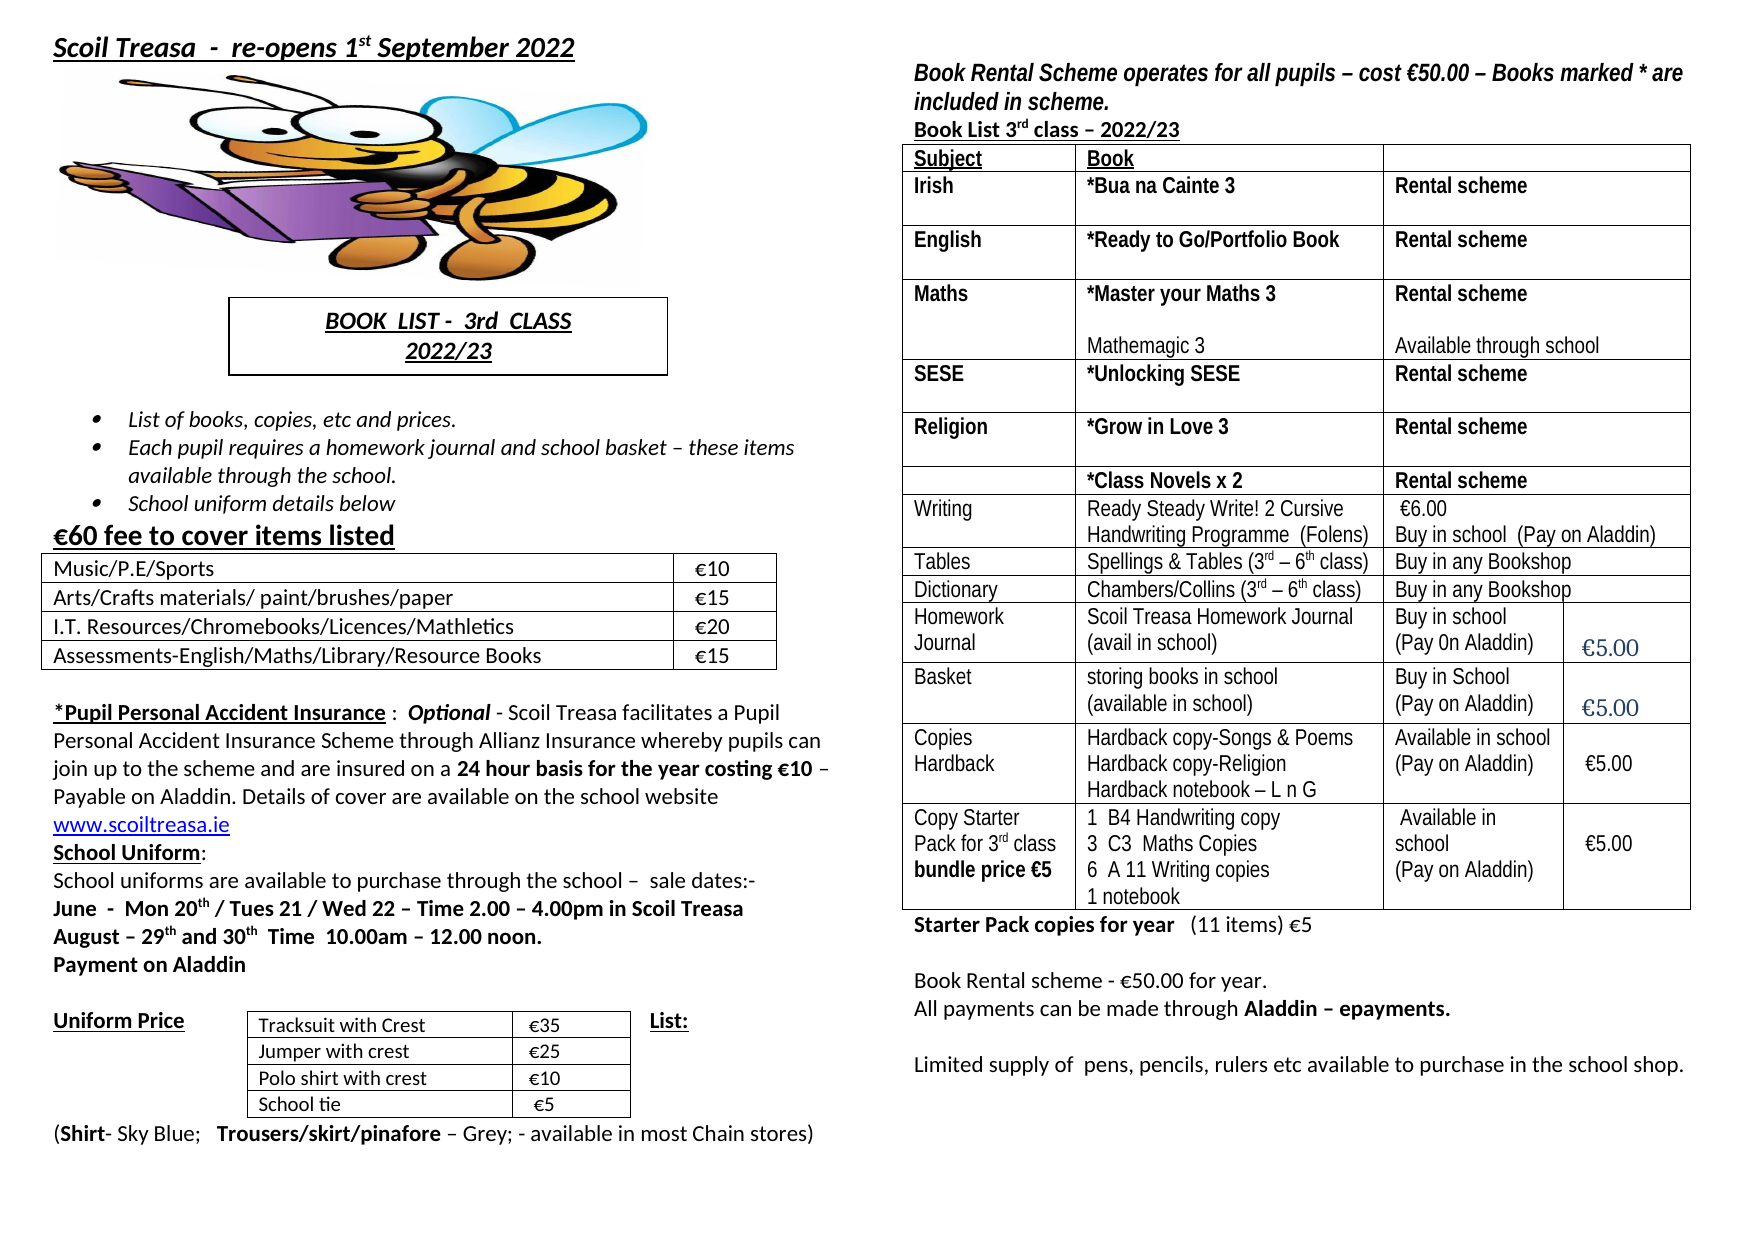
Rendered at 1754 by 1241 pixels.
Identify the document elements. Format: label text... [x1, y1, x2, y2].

table_cell €5.00 [1564, 804, 1690, 909]
table_cell Rental scheme Available through school [1384, 280, 1690, 358]
table_cell Chambers/Collins (3rd – 6th class) [1076, 576, 1383, 602]
table_cell 1 B4 Handwriting copy 3 C3 Maths Copies 6 A 11 Writing copies 1 notebook [1076, 804, 1383, 909]
table_header Music/P.E/Sports [42, 554, 673, 582]
text Book List 3rd class – 2022/23 [914, 116, 1701, 143]
table_cell Copies Hardback [903, 724, 1075, 803]
text Payment on Aladdin [53, 951, 840, 978]
text Starter Pack copies for year (11 items) €5 [914, 910, 1701, 938]
table_cell Assessments-English/Maths/Library/Resource Books [42, 641, 673, 669]
text Book Rental scheme - €50.00 for year. [914, 966, 1701, 994]
table_cell *Class Novels x 2 [1076, 467, 1383, 493]
table_header [1384, 145, 1690, 171]
table_cell €5.00 [1564, 663, 1690, 723]
table_cell Tables [903, 548, 1075, 574]
table_cell Buy in school (Pay 0n Aladdin) [1384, 603, 1563, 662]
table_cell €6.00 Buy in school (Pay on Aladdin) [1384, 495, 1690, 547]
table_cell Dictionary [903, 576, 1075, 602]
table_cell Hardback copy-Songs & Poems Hardback copy-Religion Hardback notebook – L n G [1076, 724, 1383, 803]
table_cell €20 [674, 612, 776, 640]
table_cell Irish [903, 172, 1075, 225]
table_header Subject [903, 145, 1075, 171]
table_cell [903, 467, 1075, 493]
text August – 29th and 30th Time 10.00am – 12.00 noon. [53, 922, 840, 951]
table_cell Available in school (Pay on Aladdin) [1384, 724, 1563, 803]
table_cell SESE [903, 360, 1075, 412]
table_cell *Unlocking SESE [1076, 360, 1383, 412]
table_cell €15 [674, 583, 776, 611]
table_cell *Ready to Go/Portfolio Book [1076, 226, 1383, 278]
text Uniform Price List: [53, 1007, 840, 1034]
table_cell Spellings & Tables (3rd – 6th class) [1076, 548, 1383, 574]
table_cell Copy Starter Pack for 3rd class bundle price €5 [903, 804, 1075, 909]
text Scoil Treasa - re-opens 1st September 2022 [53, 29, 840, 65]
table_cell Rental scheme [1384, 413, 1690, 466]
table_cell Rental scheme [1384, 467, 1690, 493]
table_cell Religion [903, 413, 1075, 466]
table_header €35 [513, 1012, 630, 1037]
text €60 fee to cover items listed [53, 517, 840, 553]
text All payments can be made through Aladdin – epayments. [914, 994, 1701, 1022]
table_cell *Grow in Love 3 [1076, 413, 1383, 466]
table_cell €25 [513, 1038, 630, 1064]
list List of books, copies, etc and prices. [91, 405, 840, 433]
table_cell Rental scheme [1384, 360, 1690, 412]
table_header Tracksuit with Crest [248, 1012, 512, 1037]
table_cell Scoil Treasa Homework Journal (avail in school) [1076, 603, 1383, 662]
table_cell €5.00 [1564, 724, 1690, 803]
table_cell Rental scheme [1384, 226, 1690, 278]
table_cell English [903, 226, 1075, 278]
table_cell Buy in any Bookshop [1384, 576, 1690, 602]
text School Uniform: [53, 838, 840, 866]
table_cell Buy in School (Pay on Aladdin) [1384, 663, 1563, 723]
table_cell School tie [248, 1091, 512, 1117]
table_cell storing books in school (available in school) [1076, 663, 1383, 723]
table_cell €5.00 [1564, 603, 1690, 662]
list School uniform details below [91, 489, 840, 517]
table_header Book [1076, 145, 1383, 171]
text School uniforms are available to purchase through the school – sale dates:- [53, 866, 840, 894]
text *Pupil Personal Accident Insurance : Optional - Scoil Treasa facilitates a Pupil Personal Accident Insurance Scheme through Allianz Insurance whereby pupils can join up to the scheme and are insured on a 24 hour basis for the year costing €10 – Payable on Aladdin. Details of cover are available on the school website www.scoiltreasa.ie [53, 698, 840, 838]
table_cell €10 [513, 1065, 630, 1090]
table_cell Rental scheme [1384, 172, 1690, 225]
table_cell Maths [903, 280, 1075, 358]
table_cell Buy in any Bookshop [1384, 548, 1690, 574]
table_cell Polo shirt with crest [248, 1065, 512, 1090]
table_cell Ready Steady Write! 2 Cursive Handwriting Programme (Folens) [1076, 495, 1383, 547]
table_cell I.T. Resources/Chromebooks/Licences/Mathletics [42, 612, 673, 640]
table_cell Basket [903, 663, 1075, 723]
table_cell Jumper with crest [248, 1038, 512, 1064]
text Book Rental Scheme operates for all pupils – cost €50.00 – Books marked * are included in scheme. [914, 58, 1701, 116]
table_cell €5 [513, 1091, 630, 1117]
table_cell *Bua na Cainte 3 [1076, 172, 1383, 225]
text (Shirt- Sky Blue; Trousers/skirt/pinafore – Grey; - available in most Chain stores) [53, 1119, 840, 1147]
table_cell Arts/Crafts materials/ paint/brushes/paper [42, 583, 673, 611]
table_cell Homework Journal [903, 603, 1075, 662]
table_cell *Master your Maths 3 Mathemagic 3 [1076, 280, 1383, 358]
table_cell Writing [903, 495, 1075, 547]
list Each pupil requires a homework journal and school basket – these items available through the school. [91, 433, 840, 489]
table_header €10 [674, 554, 776, 582]
table_cell Available in school (Pay on Aladdin) [1384, 804, 1563, 909]
text June - Mon 20th / Tues 21 / Wed 22 – Time 2.00 – 4.00pm in Scoil Treasa [53, 894, 840, 922]
picture [55, 67, 648, 289]
text Limited supply of pens, pencils, rulers etc available to purchase in the school shop. [914, 1050, 1701, 1078]
table_cell €15 [674, 641, 776, 669]
